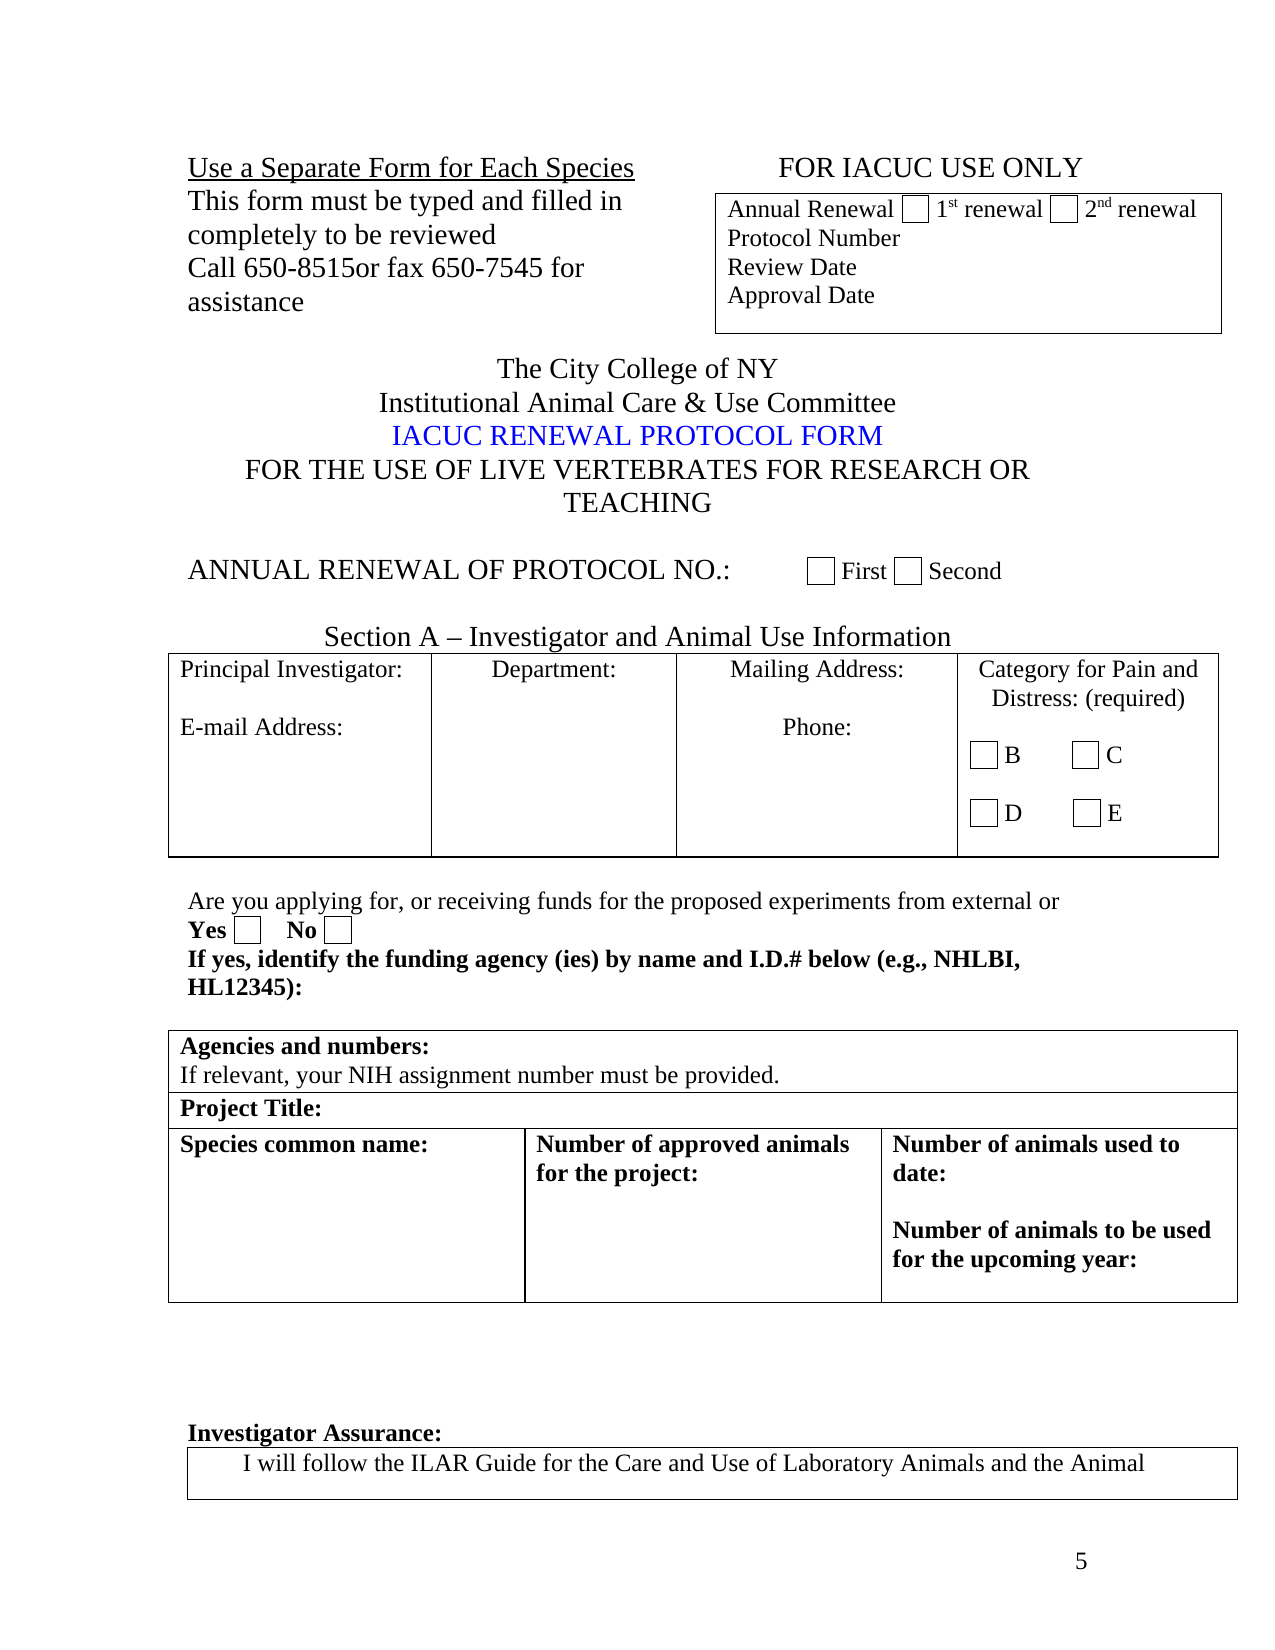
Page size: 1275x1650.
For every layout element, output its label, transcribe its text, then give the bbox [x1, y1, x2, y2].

text completely to be reviewed [187, 217, 715, 251]
text Investigator Assurance: [187, 1418, 1087, 1447]
text This form must be typed and filled in [187, 183, 1087, 217]
table_header Agencies and numbers: If relevant, your NIH assignment number must be provided. [169, 1031, 1237, 1092]
text If yes, identify the funding agency (ies) by name and I.D.# below (e.g., NHLBI, HL12345): [187, 944, 1087, 1001]
table_header Category for Pain and Distress: (required) B C D E [958, 654, 1218, 856]
table_header Department: [432, 654, 676, 856]
text IACUC RENEWAL PROTOCOL FORM [187, 418, 1087, 452]
text Use a Separate Form for Each Species FOR IACUC USE ONLY [187, 150, 1087, 183]
table_cell Species common name: [169, 1129, 524, 1302]
table_cell Number of approved animals for the project: [526, 1129, 881, 1302]
text FOR THE USE OF LIVE VERTEBRATES FOR RESEARCH OR TEACHING [187, 452, 1087, 519]
text Are you applying for, or receiving funds for the proposed experiments from external or Yes No [187, 886, 1087, 944]
table_header Annual Renewal 1st renewal 2nd renewal Protocol Number Review Date Approval Date [716, 194, 1221, 333]
text Call 650-8515or fax 650-7545 for assistance [187, 251, 715, 318]
text The City College of NY [187, 351, 1087, 385]
text Institutional Animal Care & Use Committee [187, 385, 1087, 418]
text Section A – Investigator and Animal Use Information [187, 619, 1087, 653]
text ANNUAL RENEWAL OF PROTOCOL NO.: First Second [187, 552, 1087, 586]
table_header Mailing Address: Phone: [677, 654, 957, 856]
table_header Principal Investigator: E-mail Address: [169, 654, 431, 856]
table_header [188, 1448, 1237, 1499]
table_cell Project Title: [169, 1093, 1237, 1128]
table_cell Number of animals used to date: Number of animals to be used for the upcoming year: [882, 1129, 1237, 1302]
